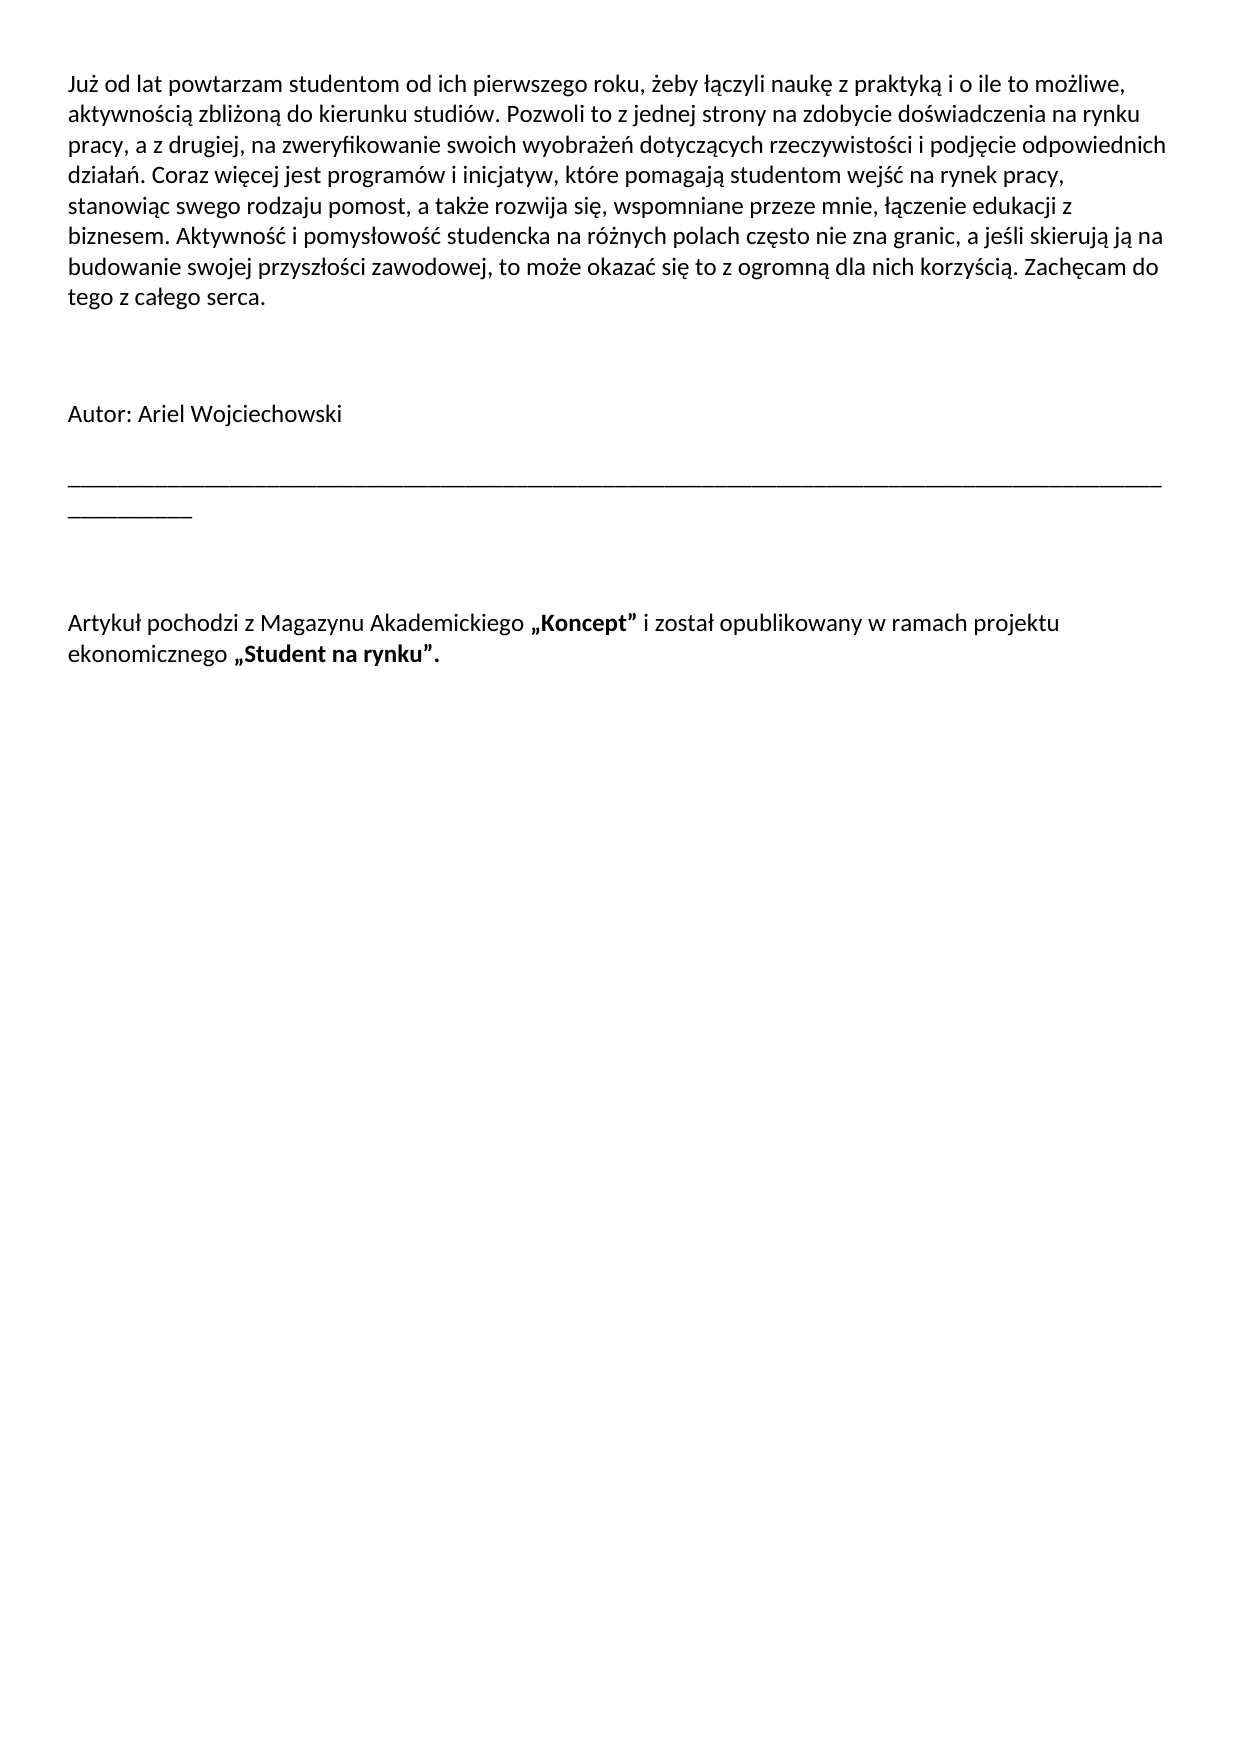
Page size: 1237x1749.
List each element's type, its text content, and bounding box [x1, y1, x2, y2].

text Artykuł pochodzi z Magazynu Akademickiego „Koncept” i został opublikowany w ramach projektu ekonomicznego „Student na rynku”. [68, 608, 1169, 669]
text __________________________________________________________________________________________________ [68, 460, 1169, 521]
text Autor: Ariel Wojciechowski [68, 398, 1169, 429]
text Już od lat powtarzam studentom od ich pierwszego roku, żeby łączyli naukę z praktyką i o ile to możliwe, aktywnością zbliżoną do kierunku studiów. Pozwoli to z jednej strony na zdobycie doświadczenia na rynku pracy, a z drugiej, na zweryfikowanie swoich wyobrażeń dotyczących rzeczywistości i podjęcie odpowiednich działań. Coraz więcej jest programów i inicjatyw, które pomagają studentom wejść na rynek pracy, stanowiąc swego rodzaju pomost, a także rozwija się, wspomniane przeze mnie, łączenie edukacji z biznesem. Aktywność i pomysłowość studencka na różnych polach często nie zna granic, a jeśli skierują ją na budowanie swojej przyszłości zawodowej, to może okazać się to z ogromną dla nich korzyścią. Zachęcam do tego z całego serca. [68, 68, 1169, 312]
